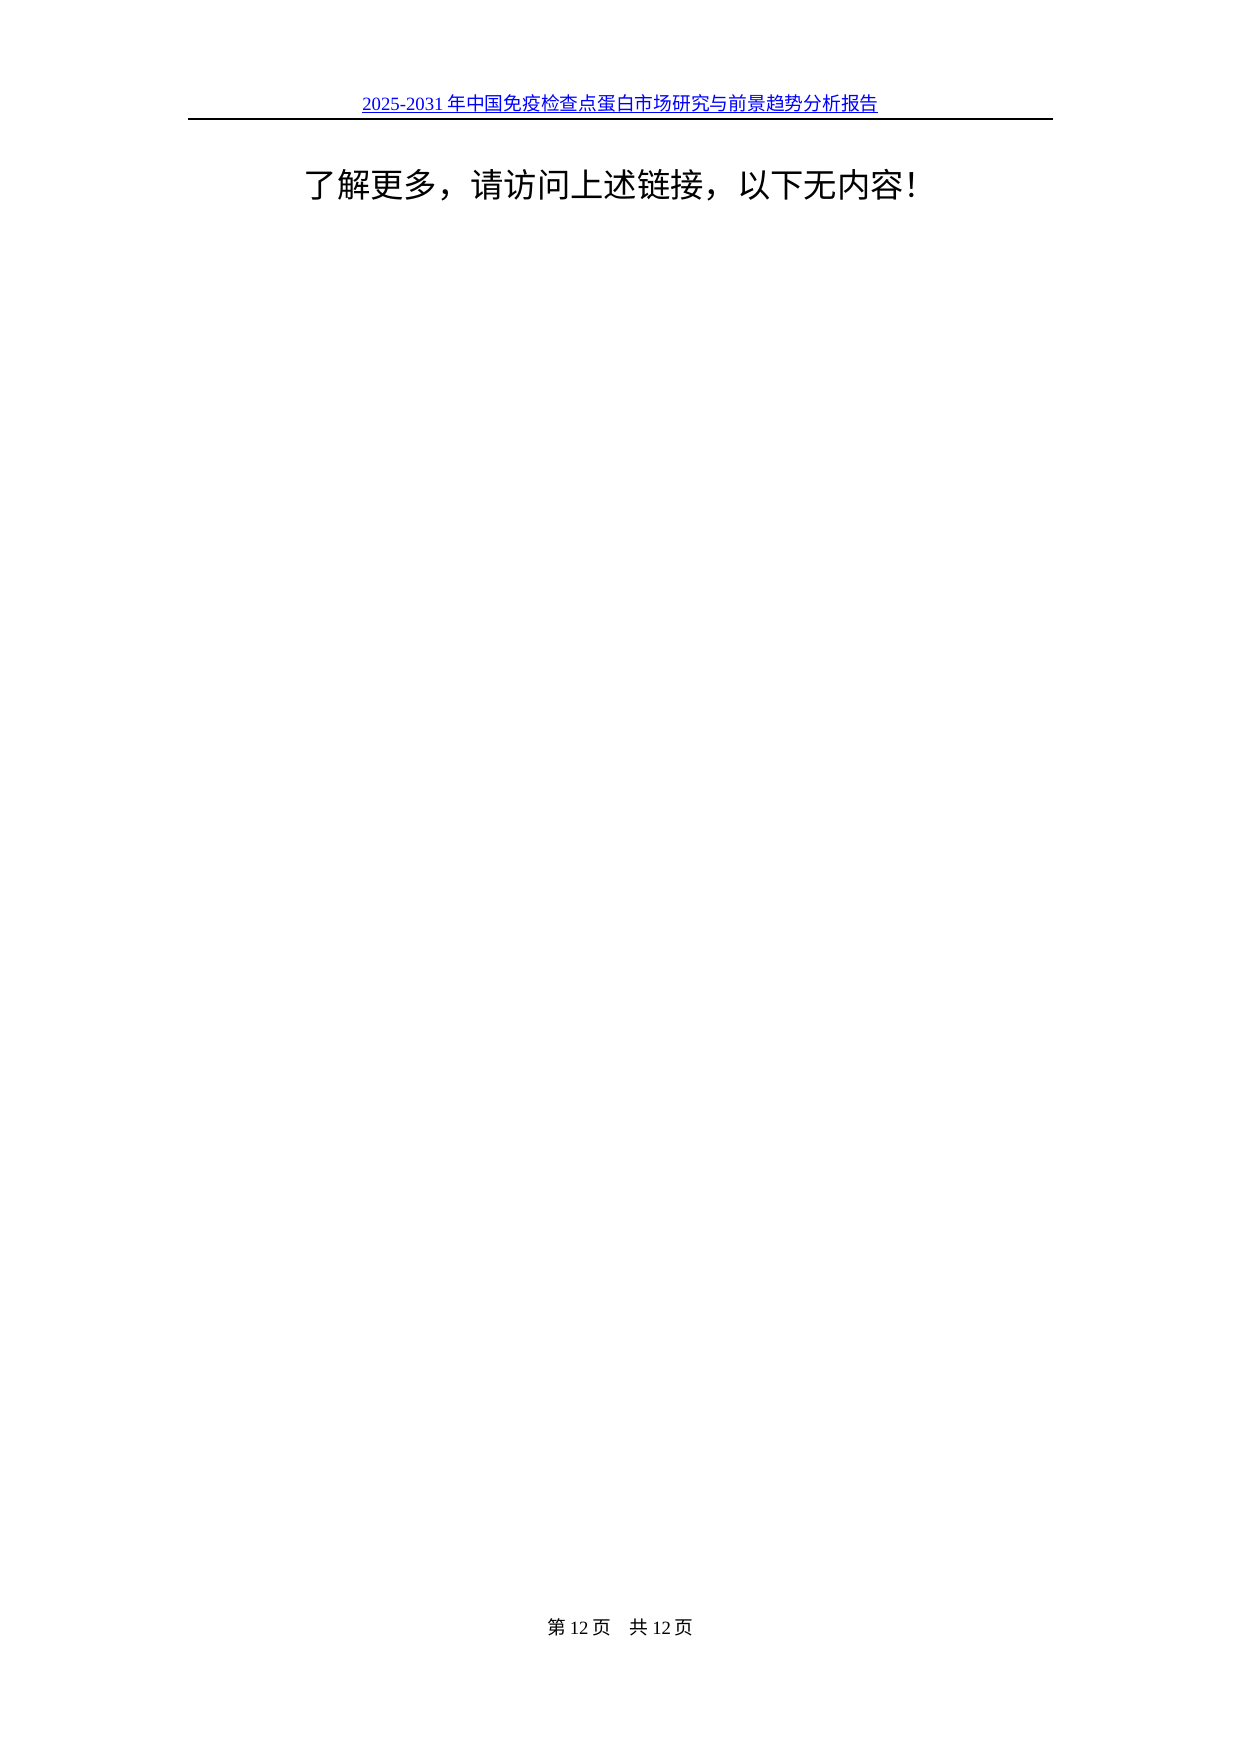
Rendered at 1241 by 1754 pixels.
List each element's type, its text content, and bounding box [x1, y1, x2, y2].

title 了解更多，请访问上述链接，以下无内容！ [187, 150, 1053, 215]
